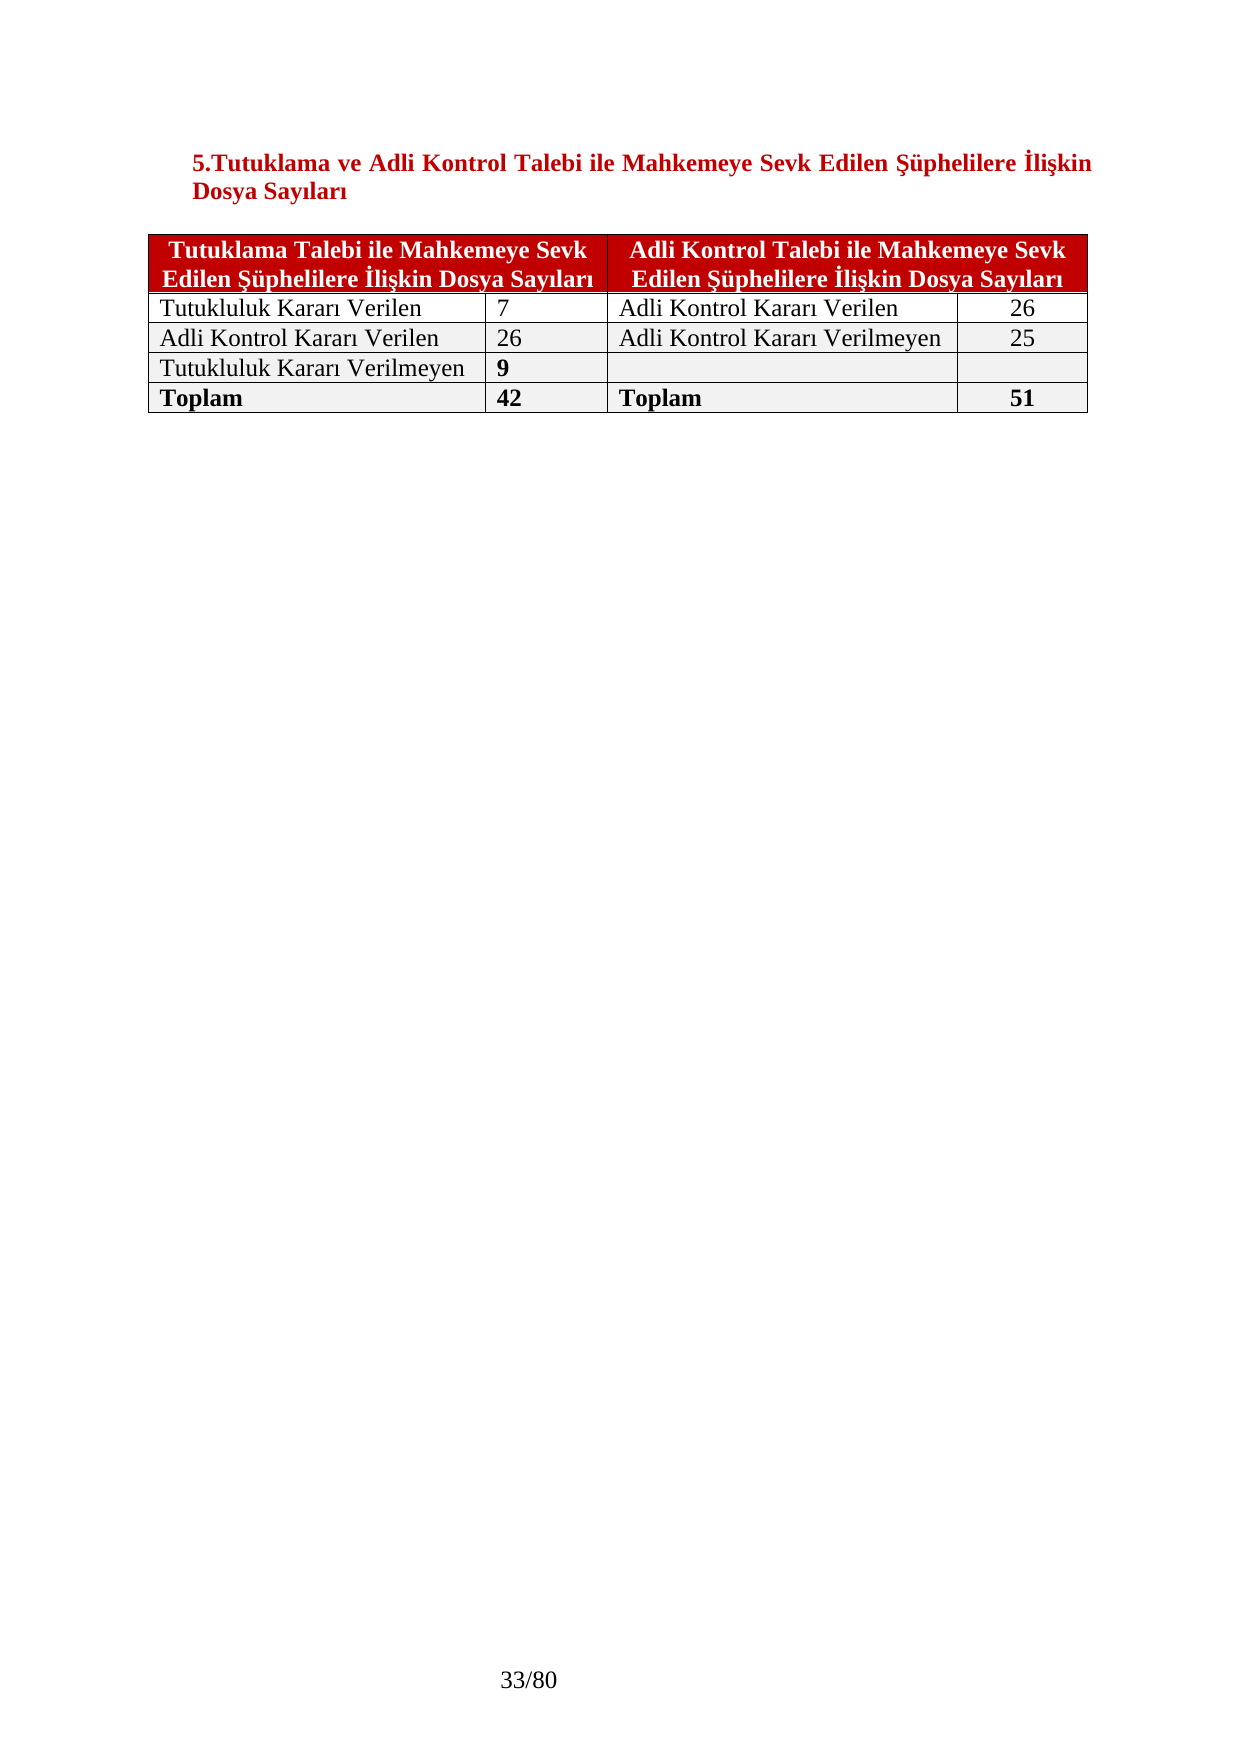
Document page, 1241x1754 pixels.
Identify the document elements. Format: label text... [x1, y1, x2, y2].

table_cell Tutukluluk Kararı Verilmeyen [149, 353, 485, 382]
table_header Tutuklama Talebi ile Mahkemeye Sevk Edilen Şüphelilere İlişkin Dosya Sayıları [149, 235, 607, 292]
table_cell Toplam [149, 383, 485, 412]
text 5.Tutuklama ve Adli Kontrol Talebi ile Mahkemeye Sevk Edilen Şüphelilere İlişkin Dosya Sayıları [192, 148, 1093, 205]
table_cell 9 [486, 353, 607, 382]
table_cell Adli Kontrol Kararı Verilen [149, 323, 485, 352]
table_cell [608, 353, 957, 382]
table_header Adli Kontrol Talebi ile Mahkemeye Sevk Edilen Şüphelilere İlişkin Dosya Sayıları [608, 235, 1087, 292]
table_cell Tutukluluk Kararı Verilen [149, 294, 485, 322]
table_cell 25 [958, 323, 1087, 352]
table_cell 7 [486, 294, 607, 322]
table_cell 51 [958, 383, 1087, 412]
table_cell 42 [486, 383, 607, 412]
table_cell 26 [486, 323, 607, 352]
table_cell [958, 353, 1087, 382]
table_cell Adli Kontrol Kararı Verilen [608, 294, 957, 322]
table_cell Adli Kontrol Kararı Verilmeyen [608, 323, 957, 352]
table_cell 26 [958, 294, 1087, 322]
table_cell Toplam [608, 383, 957, 412]
